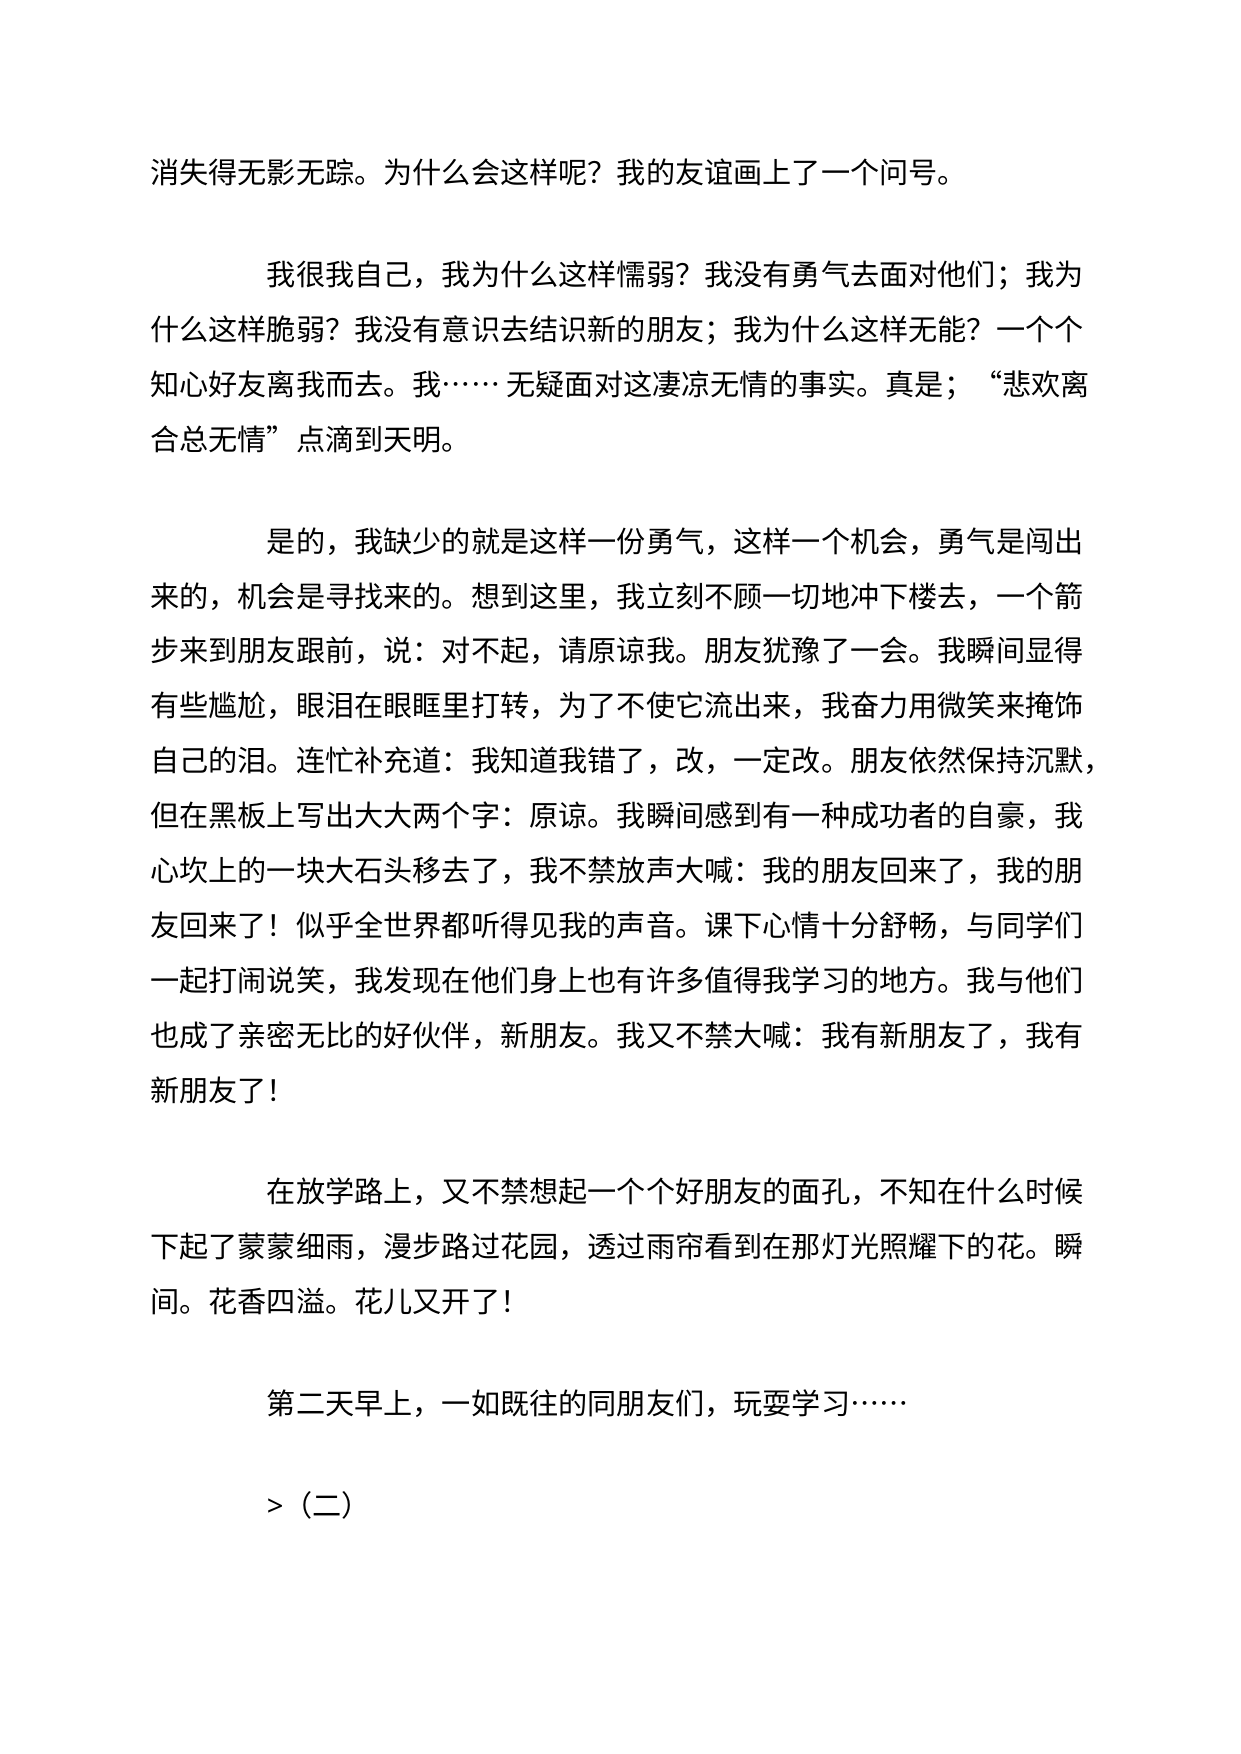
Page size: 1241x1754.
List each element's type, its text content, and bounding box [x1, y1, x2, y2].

text 第二天早上，一如既往的同朋友们，玩耍学习…… [150, 1381, 1090, 1423]
text 在放学路上，又不禁想起一个个好朋友的面孔，不知在什么时候下起了蒙蒙细雨，漫步路过花园，透过雨帘看到在那灯光照耀下的花。瞬间。花香四溢。花儿又开了！ [150, 1169, 1090, 1321]
text 是的，我缺少的就是这样一份勇气，这样一个机会，勇气是闯出来的，机会是寻找来的。想到这里，我立刻不顾一切地冲下楼去，一个箭步来到朋友跟前，说：对不起，请原谅我。朋友犹豫了一会。我瞬间显得有些尴尬，眼泪在眼眶里打转，为了不使它流出来，我奋力用微笑来掩饰自己的泪。连忙补充道：我知道我错了，改，一定改。朋友依然保持沉默，但在黑板上写出大大两个字：原谅。我瞬间感到有一种成功者的自豪，我心坎上的一块大石头移去了，我不禁放声大喊：我的朋友回来了，我的朋友回来了！似乎全世界都听得见我的声音。课下心情十分舒畅，与同学们一起打闹说笑，我发现在他们身上也有许多值得我学习的地方。我与他们也成了亲密无比的好伙伴，新朋友。我又不禁大喊：我有新朋友了，我有新朋友了！ [150, 518, 1090, 1109]
text >（二） [150, 1482, 1090, 1525]
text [150, 150, 1090, 192]
text 我很我自己，我为什么这样懦弱？我没有勇气去面对他们；我为什么这样脆弱？我没有意识去结识新的朋友；我为什么这样无能？一个个知心好友离我而去。我…… 无疑面对这凄凉无情的事实。真是；“悲欢离合总无情”点滴到天明。 [150, 252, 1090, 459]
